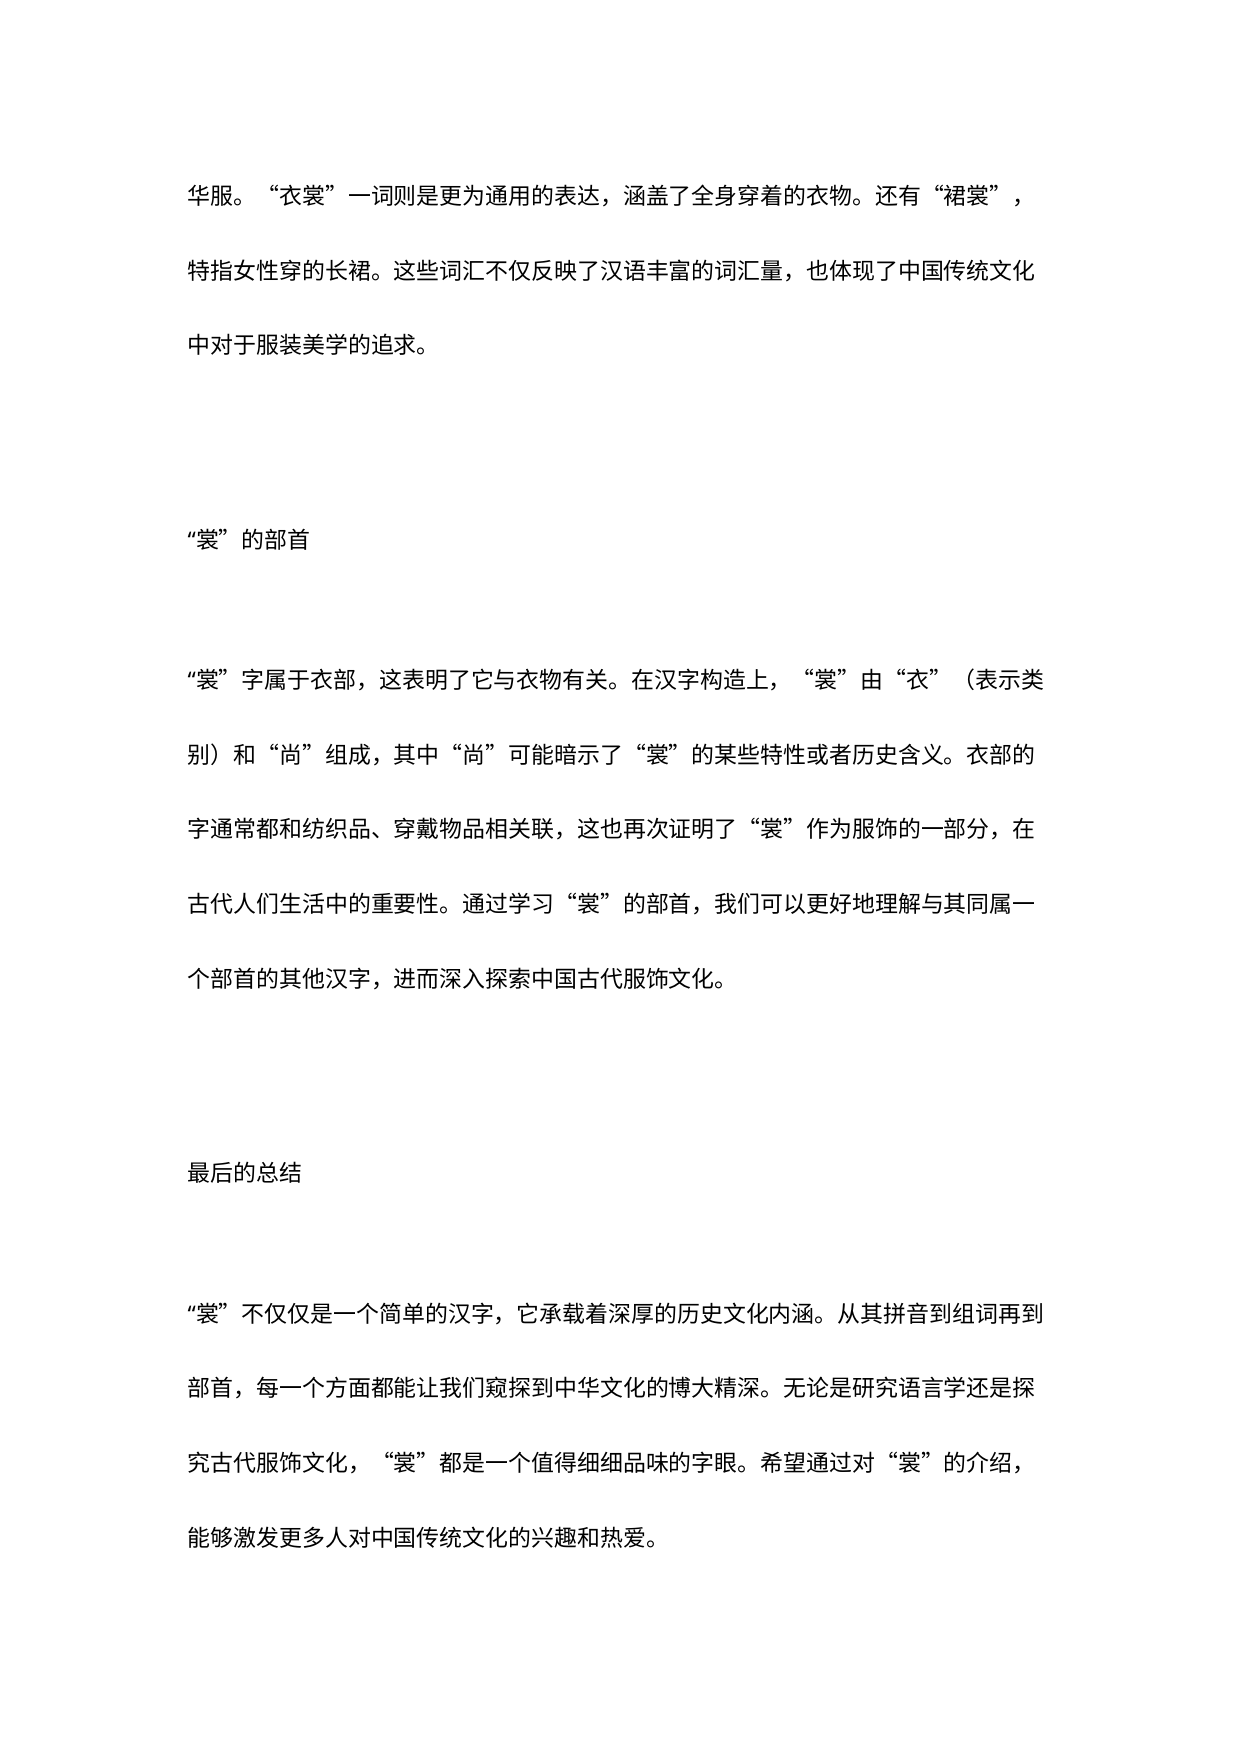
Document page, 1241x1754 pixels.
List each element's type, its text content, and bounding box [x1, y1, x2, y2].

text 最后的总结 [187, 1139, 1053, 1204]
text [187, 162, 1053, 376]
text “裳”不仅仅是一个简单的汉字，它承载着深厚的历史文化内涵。从其拼音到组词再到部首，每一个方面都能让我们窥探到中华文化的博大精深。无论是研究语言学还是探究古代服饰文化，“裳”都是一个值得细细品味的字眼。希望通过对“裳”的介绍，能够激发更多人对中国传统文化的兴趣和热爱。 [187, 1279, 1053, 1569]
text “裳”的部首 [187, 506, 1053, 571]
text “裳”字属于衣部，这表明了它与衣物有关。在汉字构造上，“裳”由“衣”（表示类别）和“尚”组成，其中“尚”可能暗示了“裳”的某些特性或者历史含义。衣部的字通常都和纺织品、穿戴物品相关联，这也再次证明了“裳”作为服饰的一部分，在古代人们生活中的重要性。通过学习“裳”的部首，我们可以更好地理解与其同属一个部首的其他汉字，进而深入探索中国古代服饰文化。 [187, 646, 1053, 1010]
